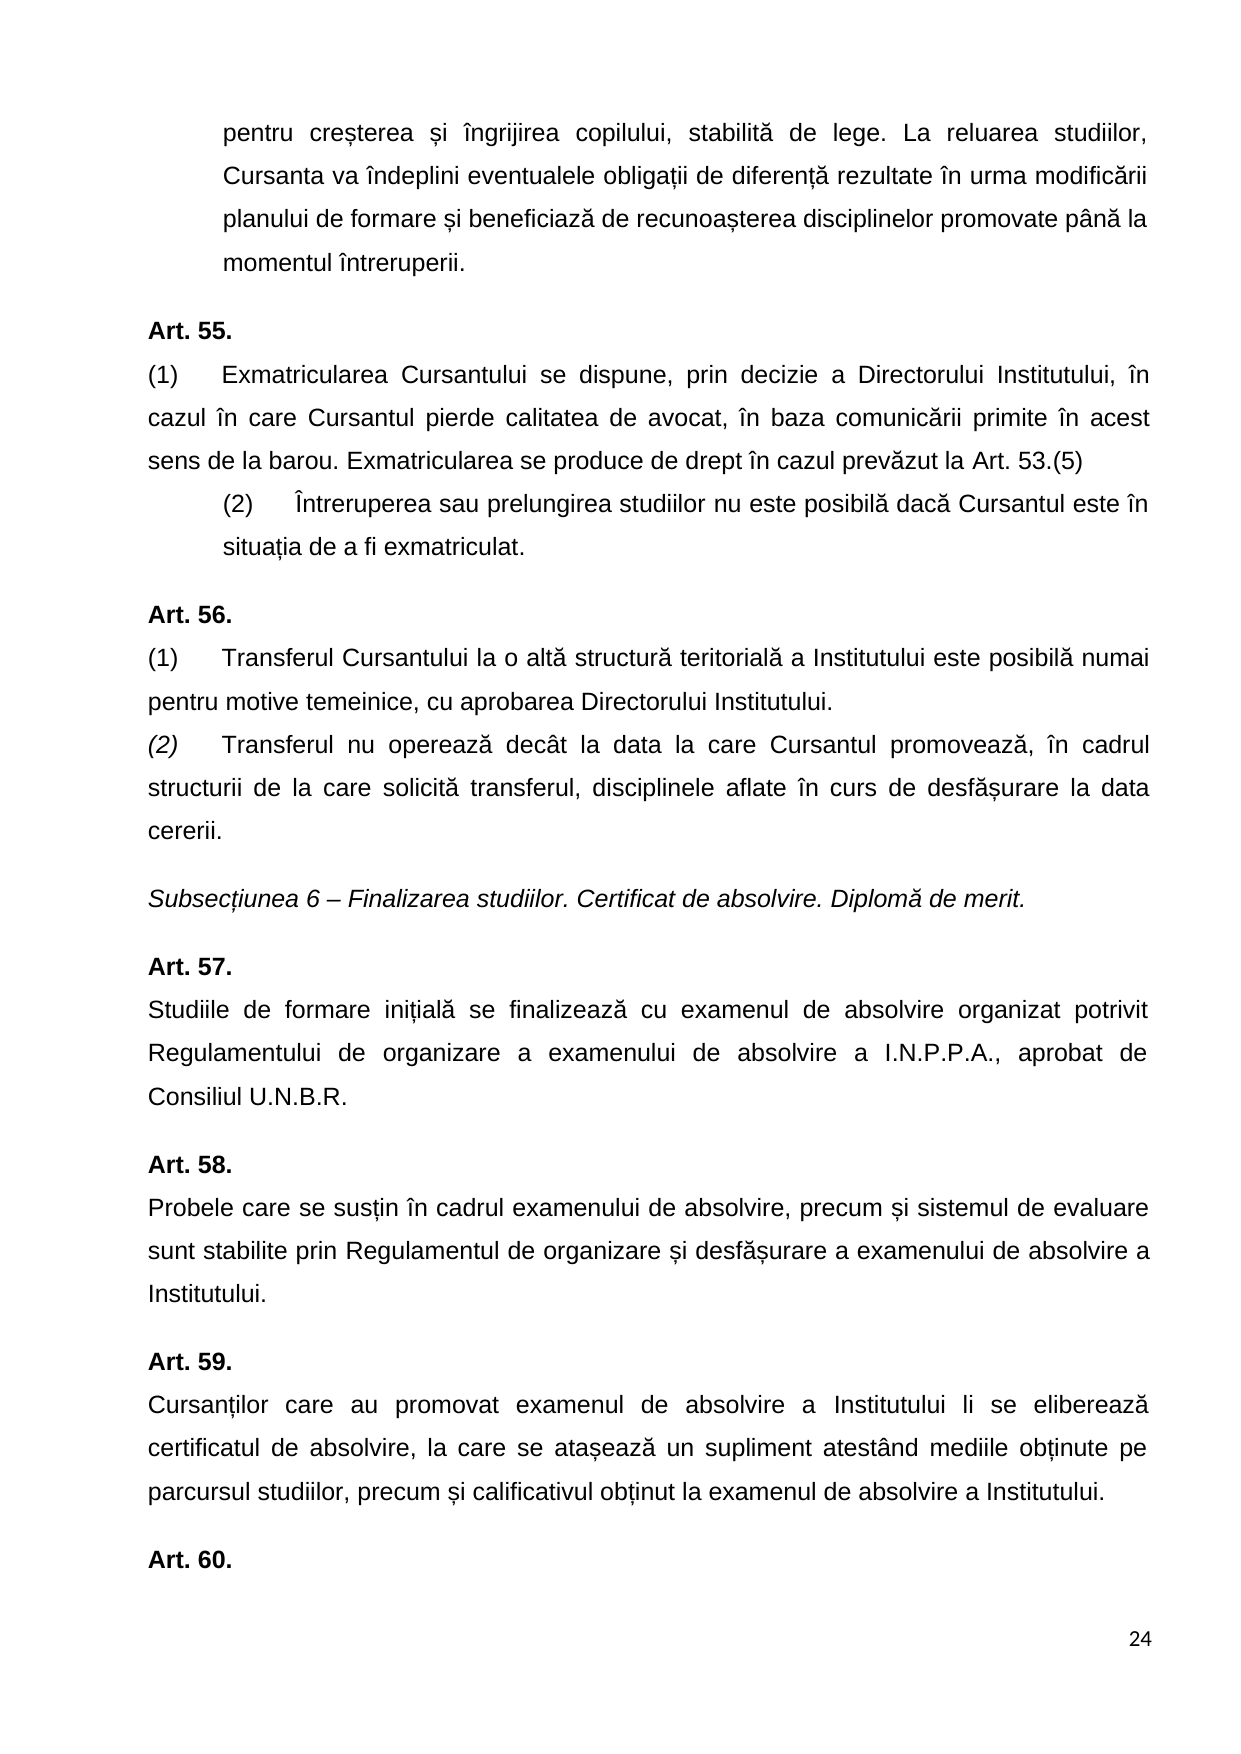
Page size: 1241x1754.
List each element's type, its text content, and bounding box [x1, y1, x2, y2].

subtitle Subsecțiunea 6 – Finalizarea studiilor. Certificat de absolvire. Diplomă de merit. [148, 884, 1152, 913]
list Transferul nu operează decât la data la care Cursantul promovează, în cadrul structurii de la care solicită transferul, disciplinele aflate în curs de desfășurare la data cererii. [148, 729, 1152, 844]
list Transferul Cursantului la o altă structură teritorială a Institutului este posibilă numai pentru motive temeinice, cu aprobarea Directorului Institutului. [148, 643, 1152, 715]
list Întreruperea sau prelungirea studiilor nu este posibilă dacă Cursantul este în situația de a fi exmatriculat. [223, 489, 1149, 561]
list Cursanților care au promovat examenul de absolvire a Institutului li se eliberează certificatul de absolvire, la care se atașează un supliment atestând mediile obținute pe parcursul studiilor, precum și calificativul obținut la examenul de absolvire a Institutului. [148, 1390, 1149, 1505]
list Probele care se susțin în cadrul examenului de absolvire, precum și sistemul de evaluare sunt stabilite prin Regulamentul de organizare și desfășurare a examenului de absolvire a Institutului. [148, 1193, 1152, 1308]
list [223, 118, 1149, 276]
list Exmatricularea Cursantului se dispune, prin decizie a Directorului Institutului, în cazul în care Cursantul pierde calitatea de avocat, în baza comunicării primite în acest sens de la barou. Exmatricularea se produce de drept în cazul prevăzut la Art. 53(5) [148, 359, 1152, 403]
list Studiile de formare inițială se finalizează cu examenul de absolvire organizat potrivit Regulamentului de organizare a examenului de absolvire a I.N.P.P.A., aprobat de Consiliul U.N.B.R. [148, 995, 1149, 1110]
list Exmatricularea Cursantului se dispune, prin decizie a Directorului Institutului, în cazul în care Cursantul pierde calitatea de avocat, în baza comunicării primite în acest sens de la barou. Exmatricularea se produce de drept în cazul prevăzut la Art. 53(5) [148, 431, 1152, 474]
